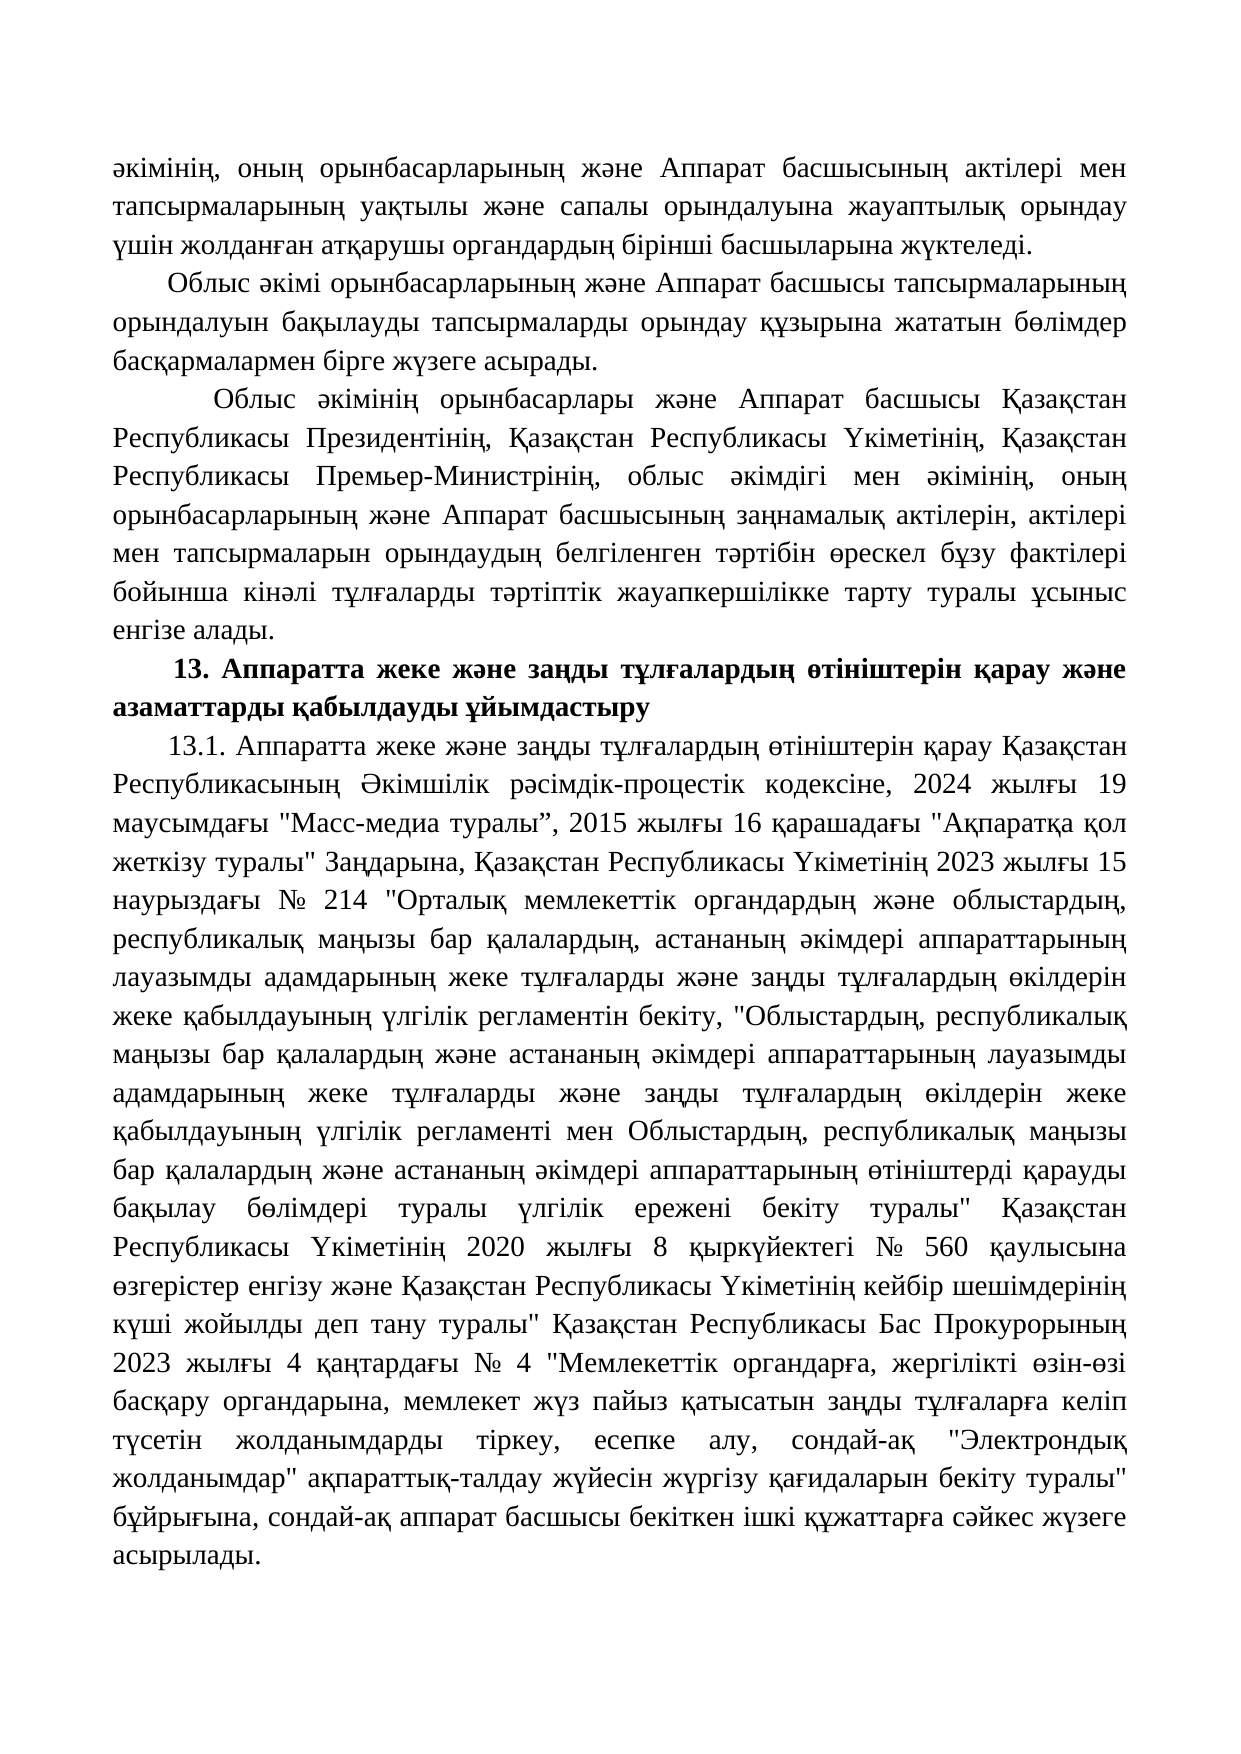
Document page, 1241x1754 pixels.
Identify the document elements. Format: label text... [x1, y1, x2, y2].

text 13. Аппаратта жеке және заңды тұлғалардың өтініштерін қарау және азаматтарды қабылдауды ұйымдастыру [112, 651, 1128, 723]
text 13.1. Аппаратта жеке және заңды тұлғалардың өтініштерін қарау Қазақстан Республикасының Әкімшілік рәсімдік-процестік кодексіне, 2024 жылғы 19 маусымдағы "Масс-медиа туралы”, 2015 жылғы 16 қарашадағы "Ақпаратқа қол жеткізу туралы" Заңдарына, Қазақстан Республикасы Үкіметінің 2023 жылғы 15 наурыздағы № 214 "Орталық мемлекеттік органдардың және облыстардың, республикалық маңызы бар қалалардың, астананың әкімдері аппараттарының лауазымды адамдарының жеке тұлғаларды және заңды тұлғалардың өкілдерін жеке қабылдауының үлгілік регламентін бекіту, "Облыстардың, республикалық маңызы бар қалалардың және астананың әкімдері аппараттарының лауазымды адамдарының жеке тұлғаларды және заңды тұлғалардың өкілдерін жеке қабылдауының үлгілік регламенті мен Облыстардың, республикалық маңызы бар қалалардың және астананың әкімдері аппараттарының өтініштерді қарауды бақылау бөлімдері туралы үлгілік ережені бекіту туралы" Қазақстан Республикасы Үкіметінің 2020 жылғы 8 қыркүйектегі № 560 қаулысына өзгерістер енгізу және Қазақстан Республикасы Үкіметінің кейбір шешімдерінің күші жойылды деп тану туралы" Қазақстан Республикасы Бас Прокурорының 2023 жылғы 4 қаңтардағы № 4 "Мемлекеттік органдарға, жергілікті өзін-өзі басқару органдарына, мемлекет жүз пайыз қатысатын заңды тұлғаларға келіп түсетін жолданымдарды тіркеу, есепке алу, сондай-ақ "Электрондық жолданымдар" ақпараттық-талдау жүйесін жүргізу қағидаларын бекіту туралы" бұйрығына, сондай-ақ аппарат басшысы бекіткен ішкі құжаттарға сәйкес жүзеге асырылады. [112, 728, 1128, 1571]
text Облыс әкімінің орынбасарлары және Аппарат басшысы Қазақстан Республикасы Президентінің, Қазақстан Республикасы Үкіметінің, Қазақстан Республикасы Премьер-Министрінің, облыс әкімдігі мен әкімінің, оның орынбасарларының және Аппарат басшысының заңнамалық актілерін, актілері мен тапсырмаларын орындаудың белгіленген тәртібін өрескел бұзу фактілері бойынша кінәлі тұлғаларды тәртіптік жауапкершілікке тарту туралы ұсыныс енгізе алады. [112, 381, 1128, 646]
text Облыс әкімі орынбасарларының және Аппарат басшысы тапсырмаларының орындалуын бақылауды тапсырмаларды орындау құзырына жататын бөлімдер басқармалармен бірге жүзеге асырады. [112, 266, 1128, 376]
